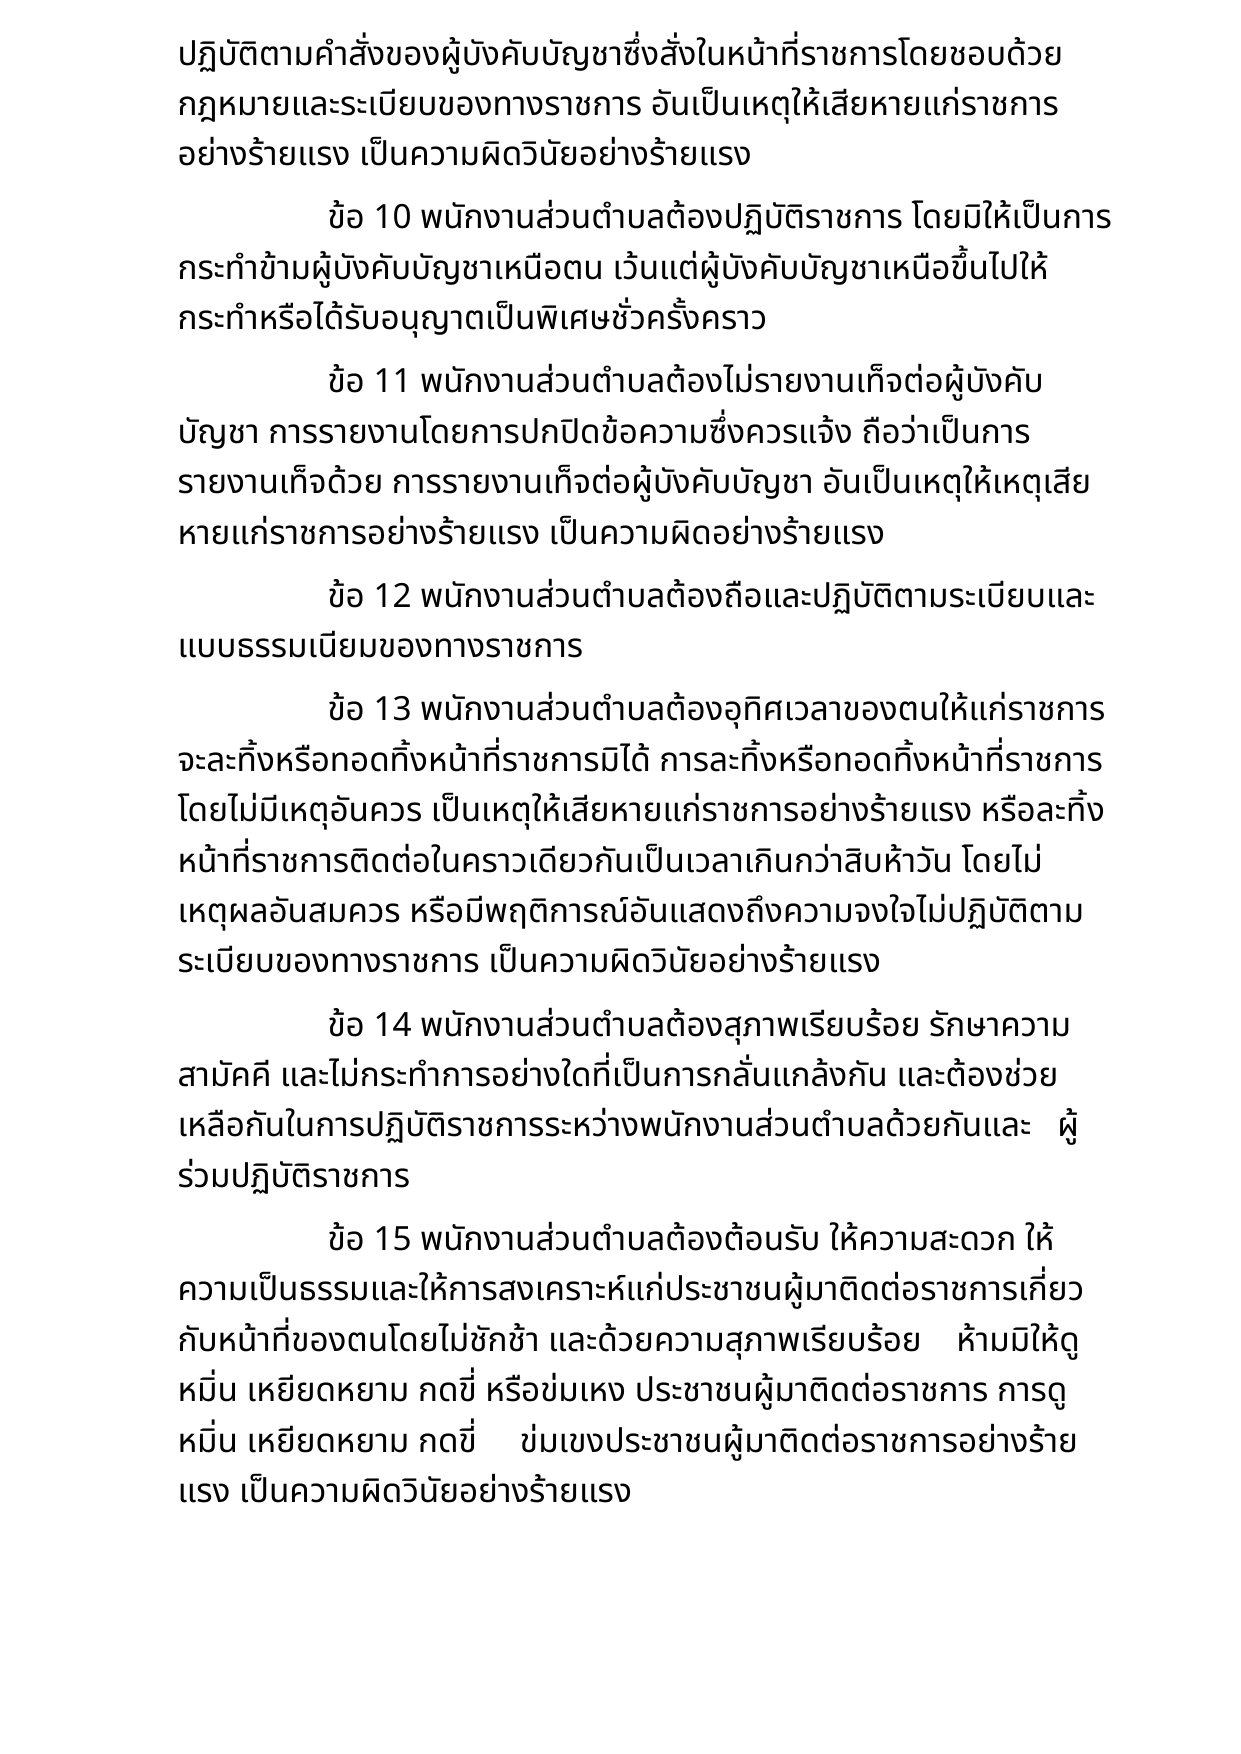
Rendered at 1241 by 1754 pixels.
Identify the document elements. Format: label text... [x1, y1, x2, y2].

text ข้อ 14 พนักงานส่วนตำบลต้องสุภาพเรียบร้อย รักษาความสามัคคี และไม่กระทำการอย่างใดที่เป็นการกลั่นแกล้งกัน และต้องช่วยเหลือกันในการปฏิบัติราชการระหว่างพนักงานส่วนตำบลด้วยกันและ ผู้ร่วมปฏิบัติราชการ [177, 1000, 1122, 1202]
text ข้อ 12 พนักงานส่วนตำบลต้องถือและปฏิบัติตามระเบียบและแบบธรรมเนียมของทางราชการ [177, 572, 1122, 673]
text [177, 29, 1122, 181]
text ข้อ 13 พนักงานส่วนตำบลต้องอุทิศเวลาของตนให้แก่ราชการจะละทิ้งหรือทอดทิ้งหน้าที่ราชการมิได้ การละทิ้งหรือทอดทิ้งหน้าที่ราชการโดยไม่มีเหตุอันควร เป็นเหตุให้เสียหายแก่ราชการอย่างร้ายแรง หรือละทิ้งหน้าที่ราชการติดต่อในคราวเดียวกันเป็นเวลาเกินกว่าสิบห้าวัน โดยไม่เหตุผลอันสมควร หรือมีพฤติการณ์อันแสดงถึงความจงใจไม่ปฏิบัติตามระเบียบของทางราชการ เป็นความผิดวินัยอย่างร้ายแรง [177, 685, 1122, 988]
text ข้อ 10 พนักงานส่วนตำบลต้องปฏิบัติราชการ โดยมิให้เป็นการกระทำข้ามผู้บังคับบัญชาเหนือตน เว้นแต่ผู้บังคับบัญชาเหนือขึ้นไปให้กระทำหรือได้รับอนุญาตเป็นพิเศษชั่วครั้งคราว [177, 193, 1122, 345]
text ข้อ 11 พนักงานส่วนตำบลต้องไม่รายงานเท็จต่อผู้บังคับบัญชา การรายงานโดยการปกปิดข้อความซึ่งควรแจ้ง ถือว่าเป็นการรายงานเท็จด้วย การรายงานเท็จต่อผู้บังคับบัญชา อันเป็นเหตุให้เหตุเสียหายแก่ราชการอย่างร้ายแรง เป็นความผิดอย่างร้ายแรง [177, 357, 1122, 559]
text ข้อ 15 พนักงานส่วนตำบลต้องต้อนรับ ให้ความสะดวก ให้ความเป็นธรรมและให้การสงเคราะห์แก่ประชาชนผู้มาติดต่อราชการเกี่ยวกับหน้าที่ของตนโดยไม่ชักช้า และด้วยความสุภาพเรียบร้อย ห้ามมิให้ดูหมิ่น เหยียดหยาม กดขี่ หรือข่มเหง ประชาชนผู้มาติดต่อราชการ การดูหมิ่น เหยียดหยาม กดขี่ ข่มเขงประชาชนผู้มาติดต่อราชการอย่างร้ายแรง เป็นความผิดวินัยอย่างร้ายแรง [177, 1215, 1122, 1517]
